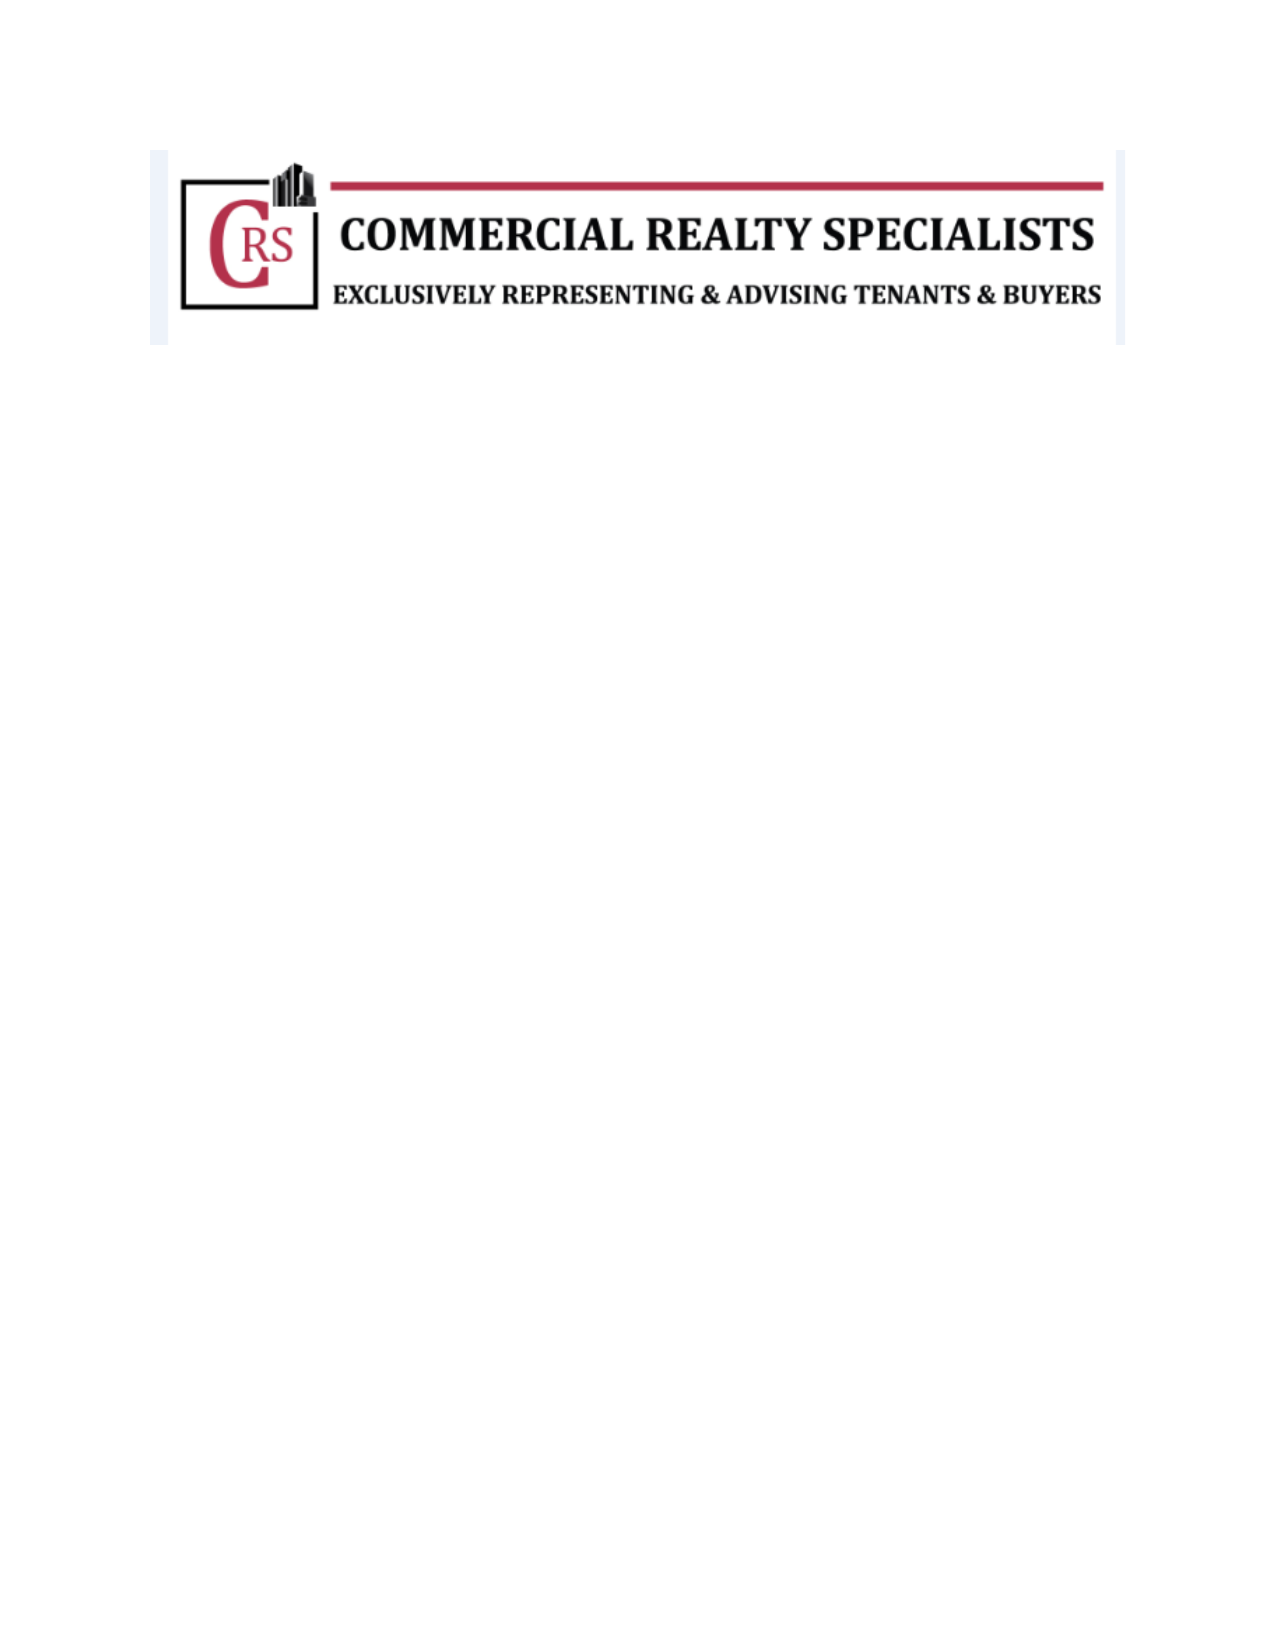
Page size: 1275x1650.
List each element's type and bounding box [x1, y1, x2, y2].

picture [150, 150, 1125, 345]
